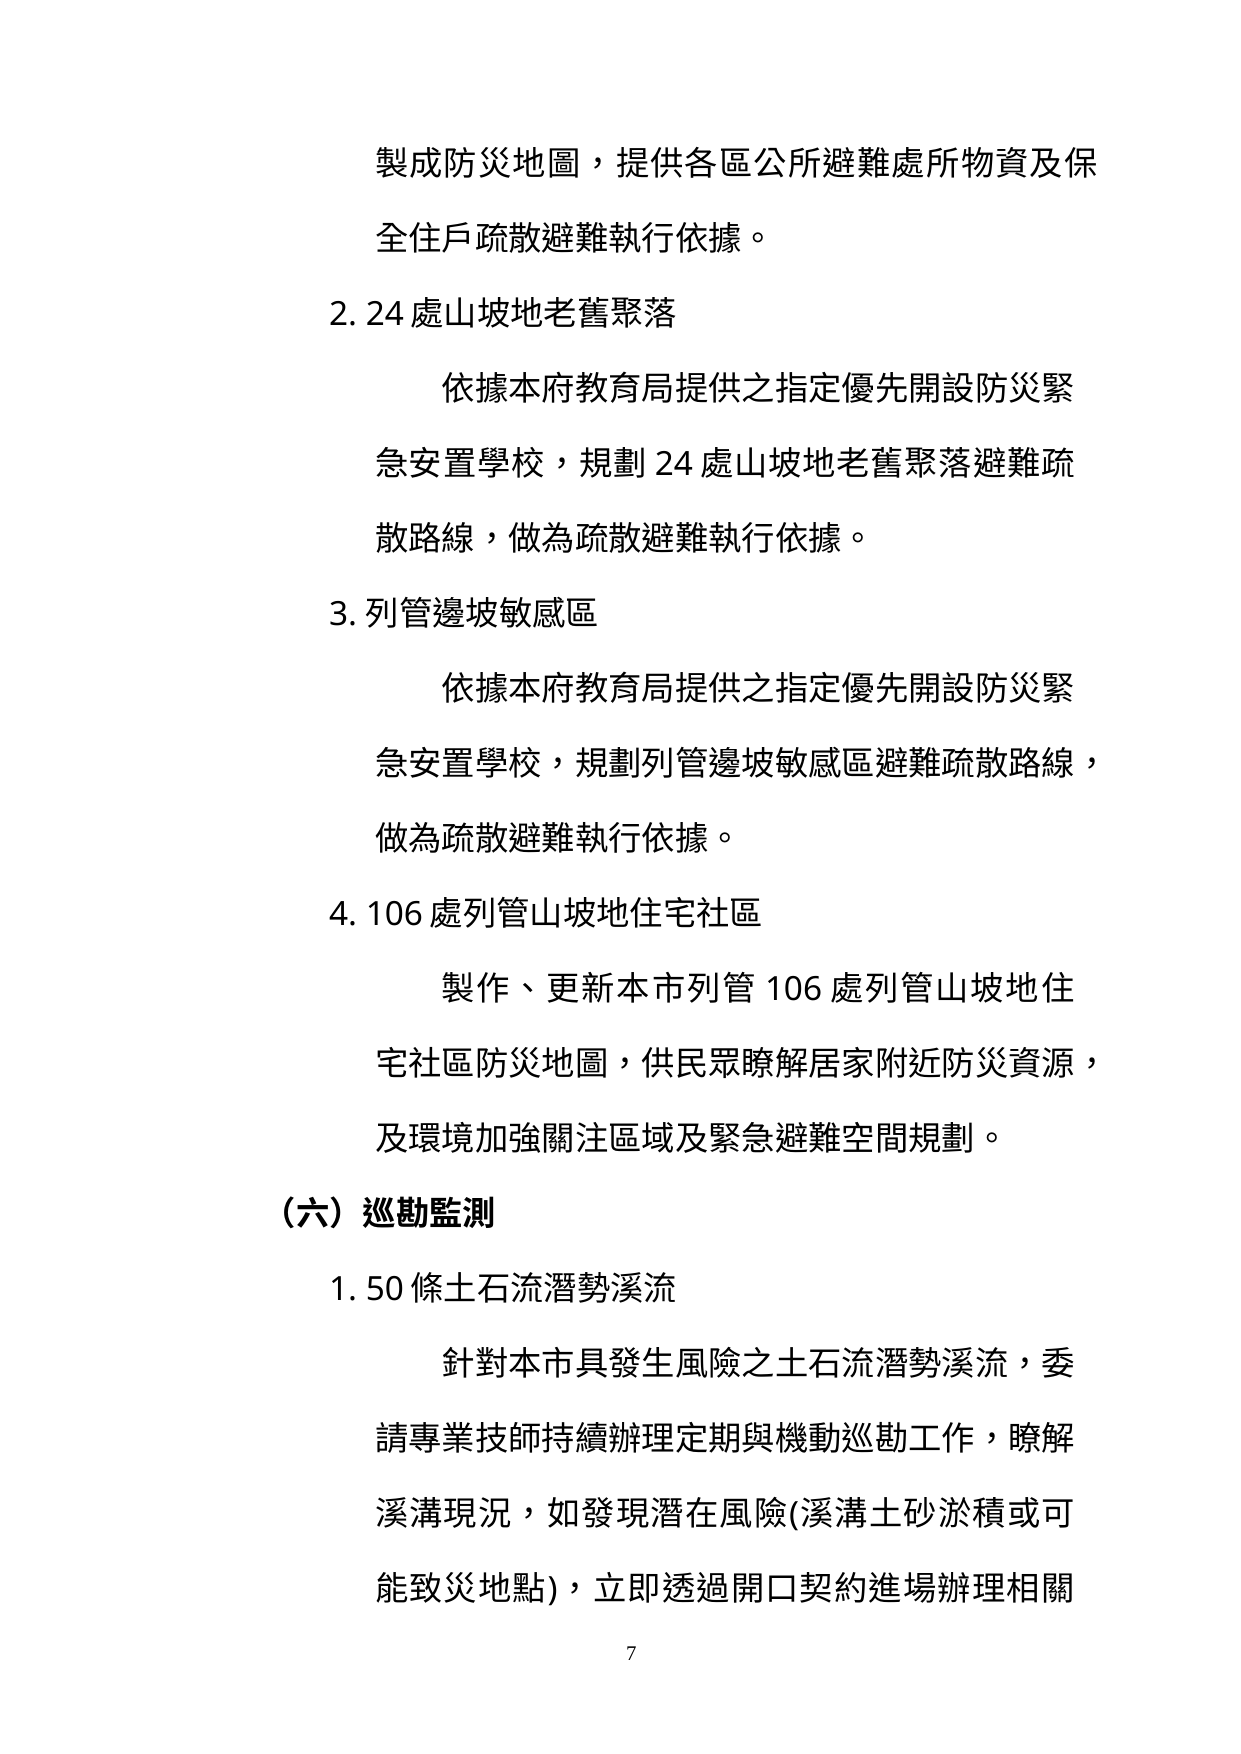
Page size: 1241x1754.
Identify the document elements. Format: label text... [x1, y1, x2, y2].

text （六）巡勘監測 [262, 1174, 1075, 1249]
text 製作、更新本市列管106處列管山坡地住宅社區防災地圖，供民眾瞭解居家附近防災資源，及環境加強關注區域及緊急避難空間規劃。 [375, 949, 1075, 1174]
text 依據本府教育局提供之指定優先開設防災緊急安置學校，規劃列管邊坡敏感區避難疏散路線，做為疏散避難執行依據。 [375, 649, 1075, 874]
text 4. 106處列管山坡地住宅社區 [329, 874, 1075, 949]
text 依據本府教育局提供之指定優先開設防災緊急安置學校，規劃24處山坡地老舊聚落避難疏散路線，做為疏散避難執行依據。 [375, 349, 1075, 574]
text 1. 50條土石流潛勢溪流 [329, 1249, 1075, 1324]
text 2. 24處山坡地老舊聚落 [329, 274, 1075, 349]
text 3. 列管邊坡敏感區 [329, 574, 1075, 649]
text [375, 1324, 1075, 1624]
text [375, 124, 1099, 274]
